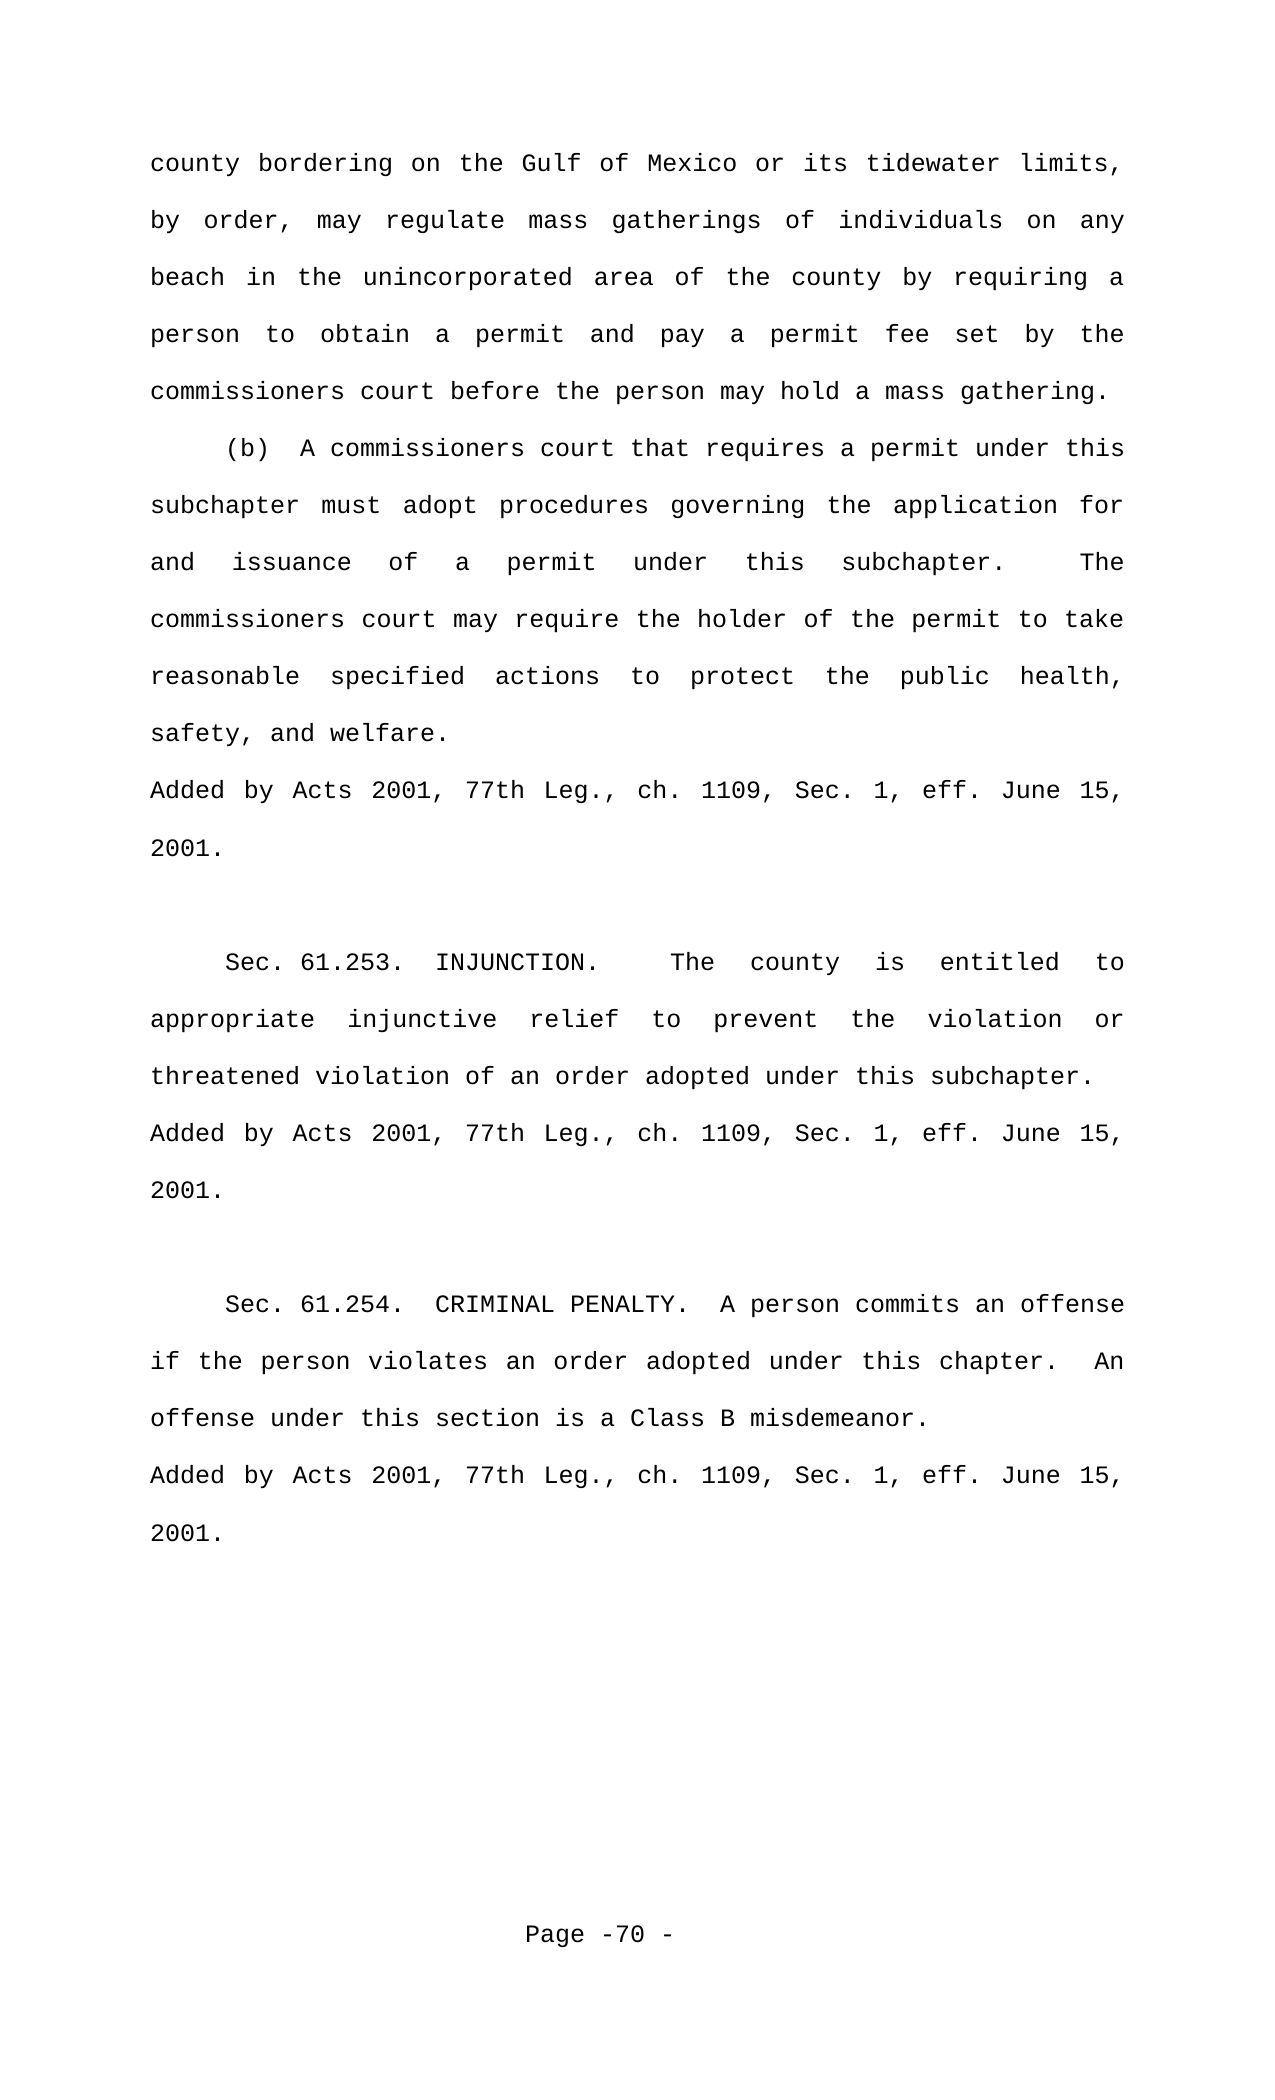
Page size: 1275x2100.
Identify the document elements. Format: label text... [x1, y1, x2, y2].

text Sec. 61.253. INJUNCTION. The county is entitled to appropriate injunctive relief to prevent the violation or threatened violation of an order adopted under this subchapter. [150, 949, 1125, 1092]
text Added by Acts 2001, 77th Leg., ch. 1109, Sec. 1, eff. June 15, 2001. [150, 1463, 1125, 1548]
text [150, 150, 1125, 407]
text (b) A commissioners court that requires a permit under this subchapter must adopt procedures governing the application for and issuance of a permit under this subchapter. The commissioners court may require the holder of the permit to take reasonable specified actions to protect the public health, safety, and welfare. [150, 435, 1125, 749]
text Added by Acts 2001, 77th Leg., ch. 1109, Sec. 1, eff. June 15, 2001. [150, 778, 1125, 863]
text Added by Acts 2001, 77th Leg., ch. 1109, Sec. 1, eff. June 15, 2001. [150, 1120, 1125, 1206]
text Sec. 61.254. CRIMINAL PENALTY. A person commits an offense if the person violates an order adopted under this chapter. An offense under this section is a Class B misdemeanor. [150, 1292, 1125, 1434]
